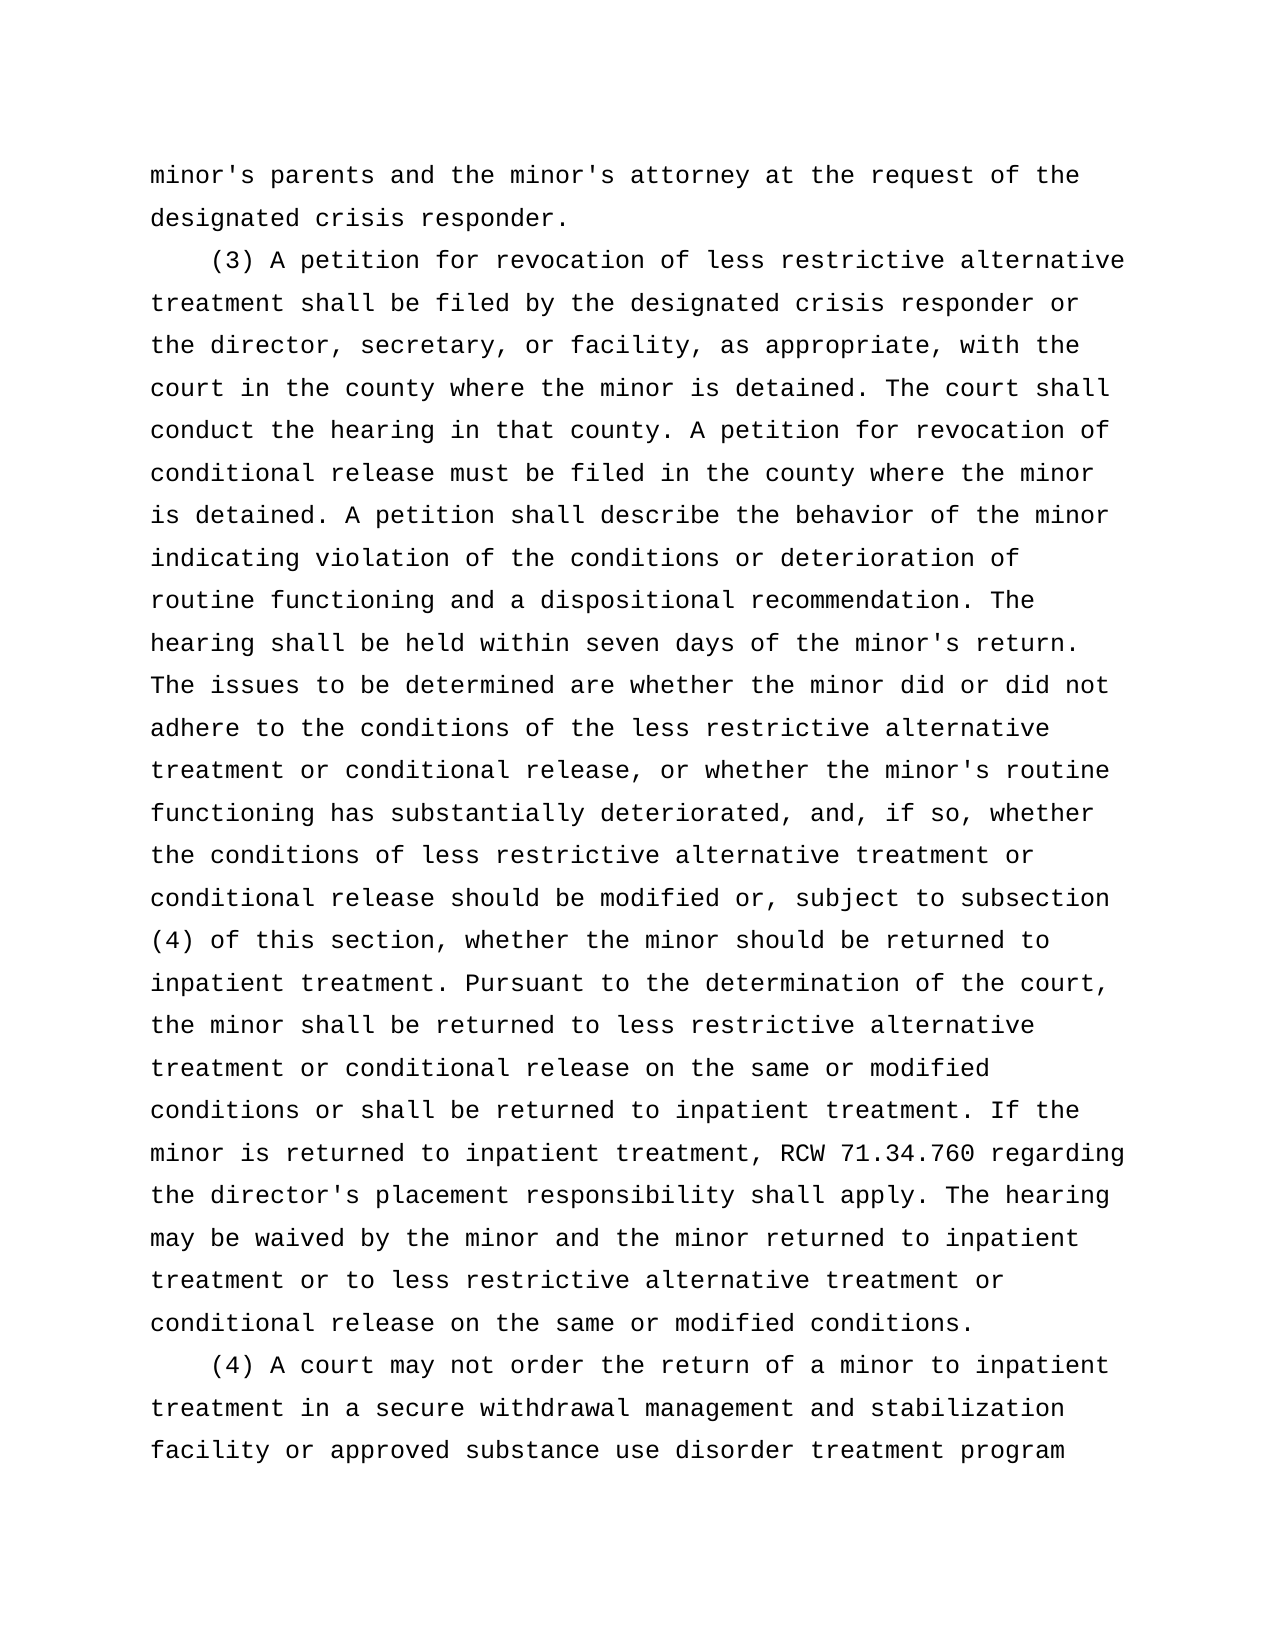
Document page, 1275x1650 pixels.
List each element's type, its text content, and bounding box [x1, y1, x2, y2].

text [150, 150, 1125, 235]
text (3) A petition for revocation of less restrictive alternative treatment shall be filed by the designated crisis responder or the director, secretary, or facility, as appropriate, with the court in the county where the minor is detained. The court shall conduct the hearing in that county. A petition for revocation of conditional release must be filed in the county where the minor is detained. A petition shall describe the behavior of the minor indicating violation of the conditions or deterioration of routine functioning and a dispositional recommendation. The hearing shall be held within seven days of the minor's return. The issues to be determined are whether the minor did or did not adhere to the conditions of the less restrictive alternative treatment or conditional release, or whether the minor's routine functioning has substantially deteriorated, and, if so, whether the conditions of less restrictive alternative treatment or conditional release should be modified or, subject to subsection (4) of this section, whether the minor should be returned to inpatient treatment. Pursuant to the determination of the court, the minor shall be returned to less restrictive alternative treatment or conditional release on the same or modified conditions or shall be returned to inpatient treatment. If the minor is returned to inpatient treatment, RCW 71.34.760 regarding the director's placement responsibility shall apply. The hearing may be waived by the minor and the minor returned to inpatient treatment or to less restrictive alternative treatment or conditional release on the same or modified conditions. [150, 235, 1125, 1340]
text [150, 1340, 1125, 1467]
